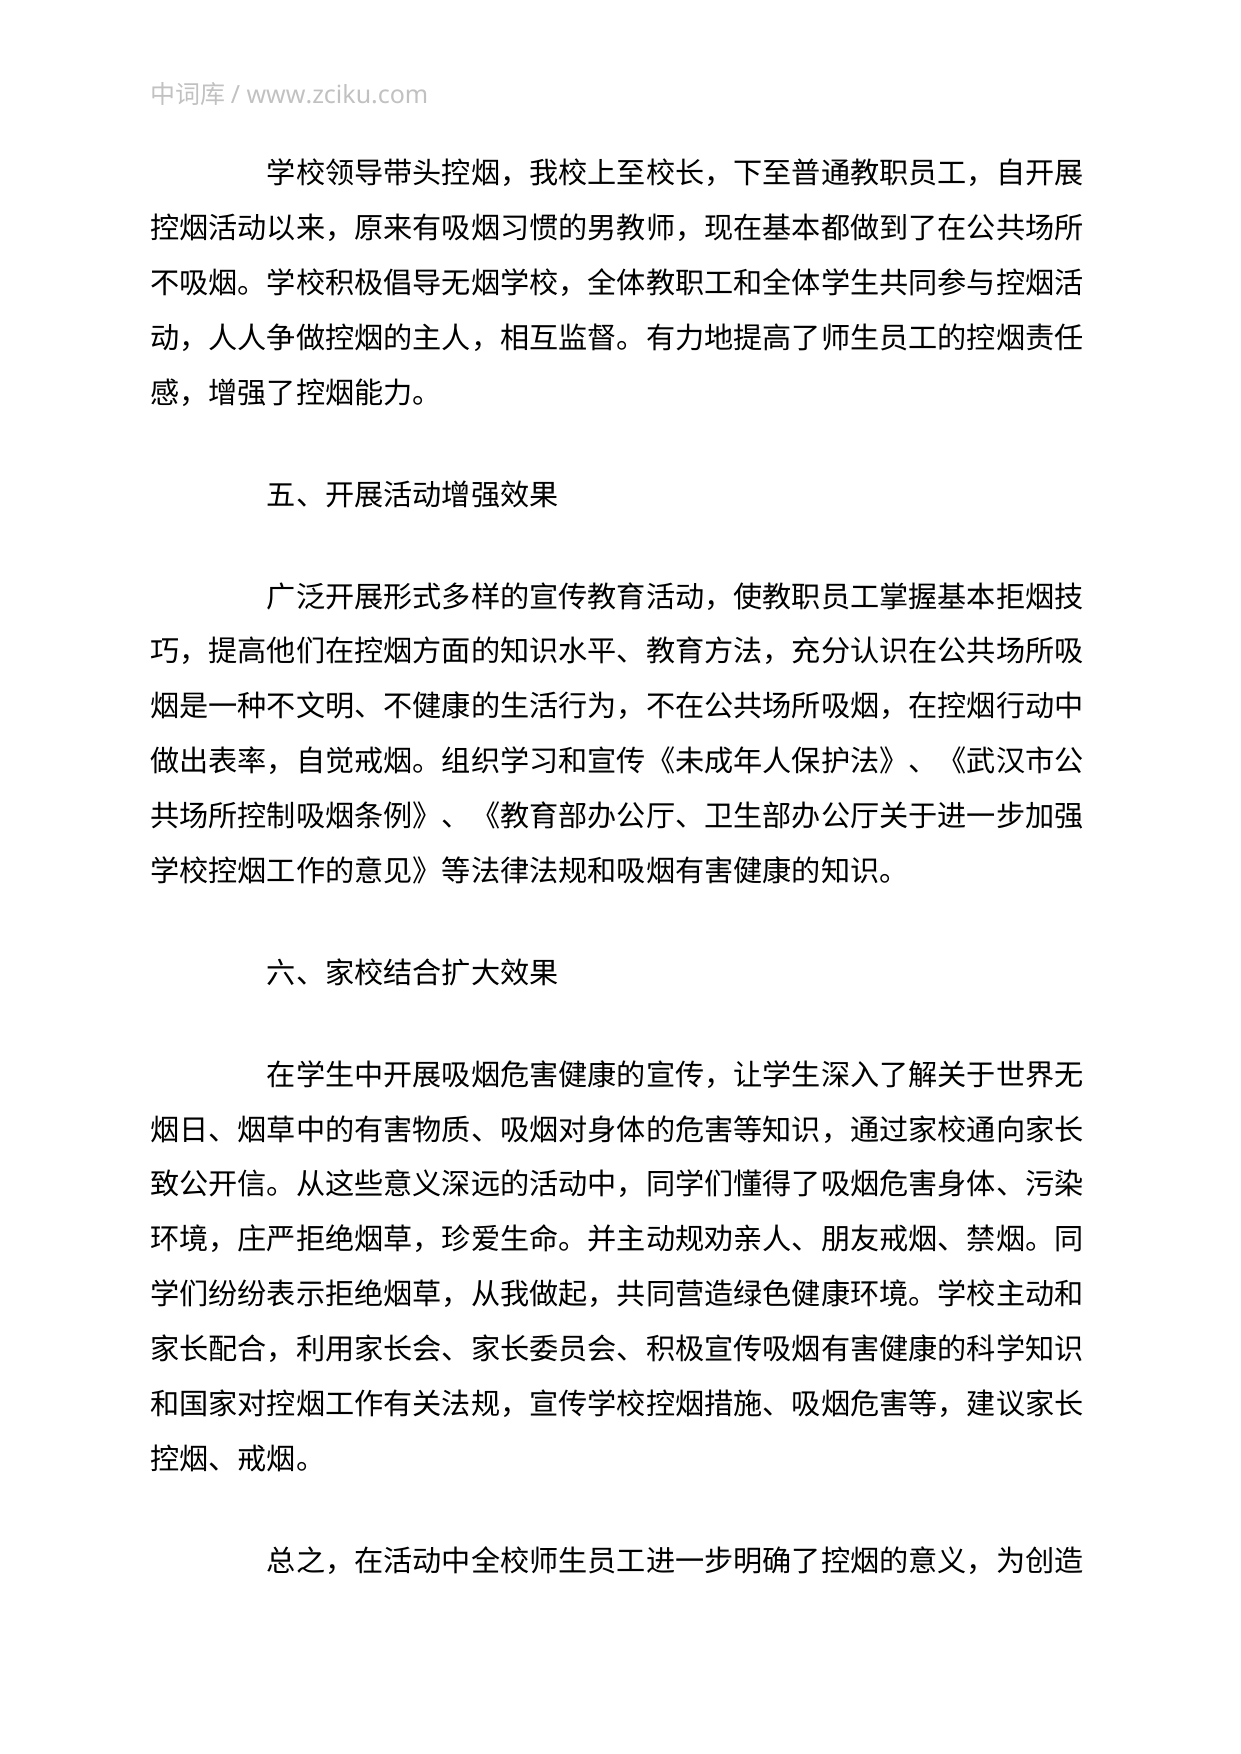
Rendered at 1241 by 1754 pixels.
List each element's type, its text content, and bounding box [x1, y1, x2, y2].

text 学校领导带头控烟，我校上至校长，下至普通教职员工，自开展控烟活动以来，原来有吸烟习惯的男教师，现在基本都做到了在公共场所不吸烟。学校积极倡导无烟学校，全体教职工和全体学生共同参与控烟活动，人人争做控烟的主人，相互监督。有力地提高了师生员工的控烟责任感，增强了控烟能力。 [150, 150, 1090, 412]
text 在学生中开展吸烟危害健康的宣传，让学生深入了解关于世界无烟日、烟草中的有害物质、吸烟对身体的危害等知识，通过家校通向家长致公开信。从这些意义深远的活动中，同学们懂得了吸烟危害身体、污染环境，庄严拒绝烟草，珍爱生命。并主动规劝亲人、朋友戒烟、禁烟。同学们纷纷表示拒绝烟草，从我做起，共同营造绿色健康环境。学校主动和家长配合，利用家长会、家长委员会、积极宣传吸烟有害健康的科学知识和国家对控烟工作有关法规，宣传学校控烟措施、吸烟危害等，建议家长控烟、戒烟。 [150, 1051, 1090, 1478]
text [150, 1537, 1090, 1579]
text 五、开展活动增强效果 [150, 471, 1090, 514]
text 广泛开展形式多样的宣传教育活动，使教职员工掌握基本拒烟技巧，提高他们在控烟方面的知识水平、教育方法，充分认识在公共场所吸烟是一种不文明、不健康的生活行为，不在公共场所吸烟，在控烟行动中做出表率，自觉戒烟。组织学习和宣传《未成年人保护法》、《武汉市公共场所控制吸烟条例》、《教育部办公厅、卫生部办公厅关于进一步加强学校控烟工作的意见》等法律法规和吸烟有害健康的知识。 [150, 573, 1090, 890]
text 六、家校结合扩大效果 [150, 949, 1090, 992]
